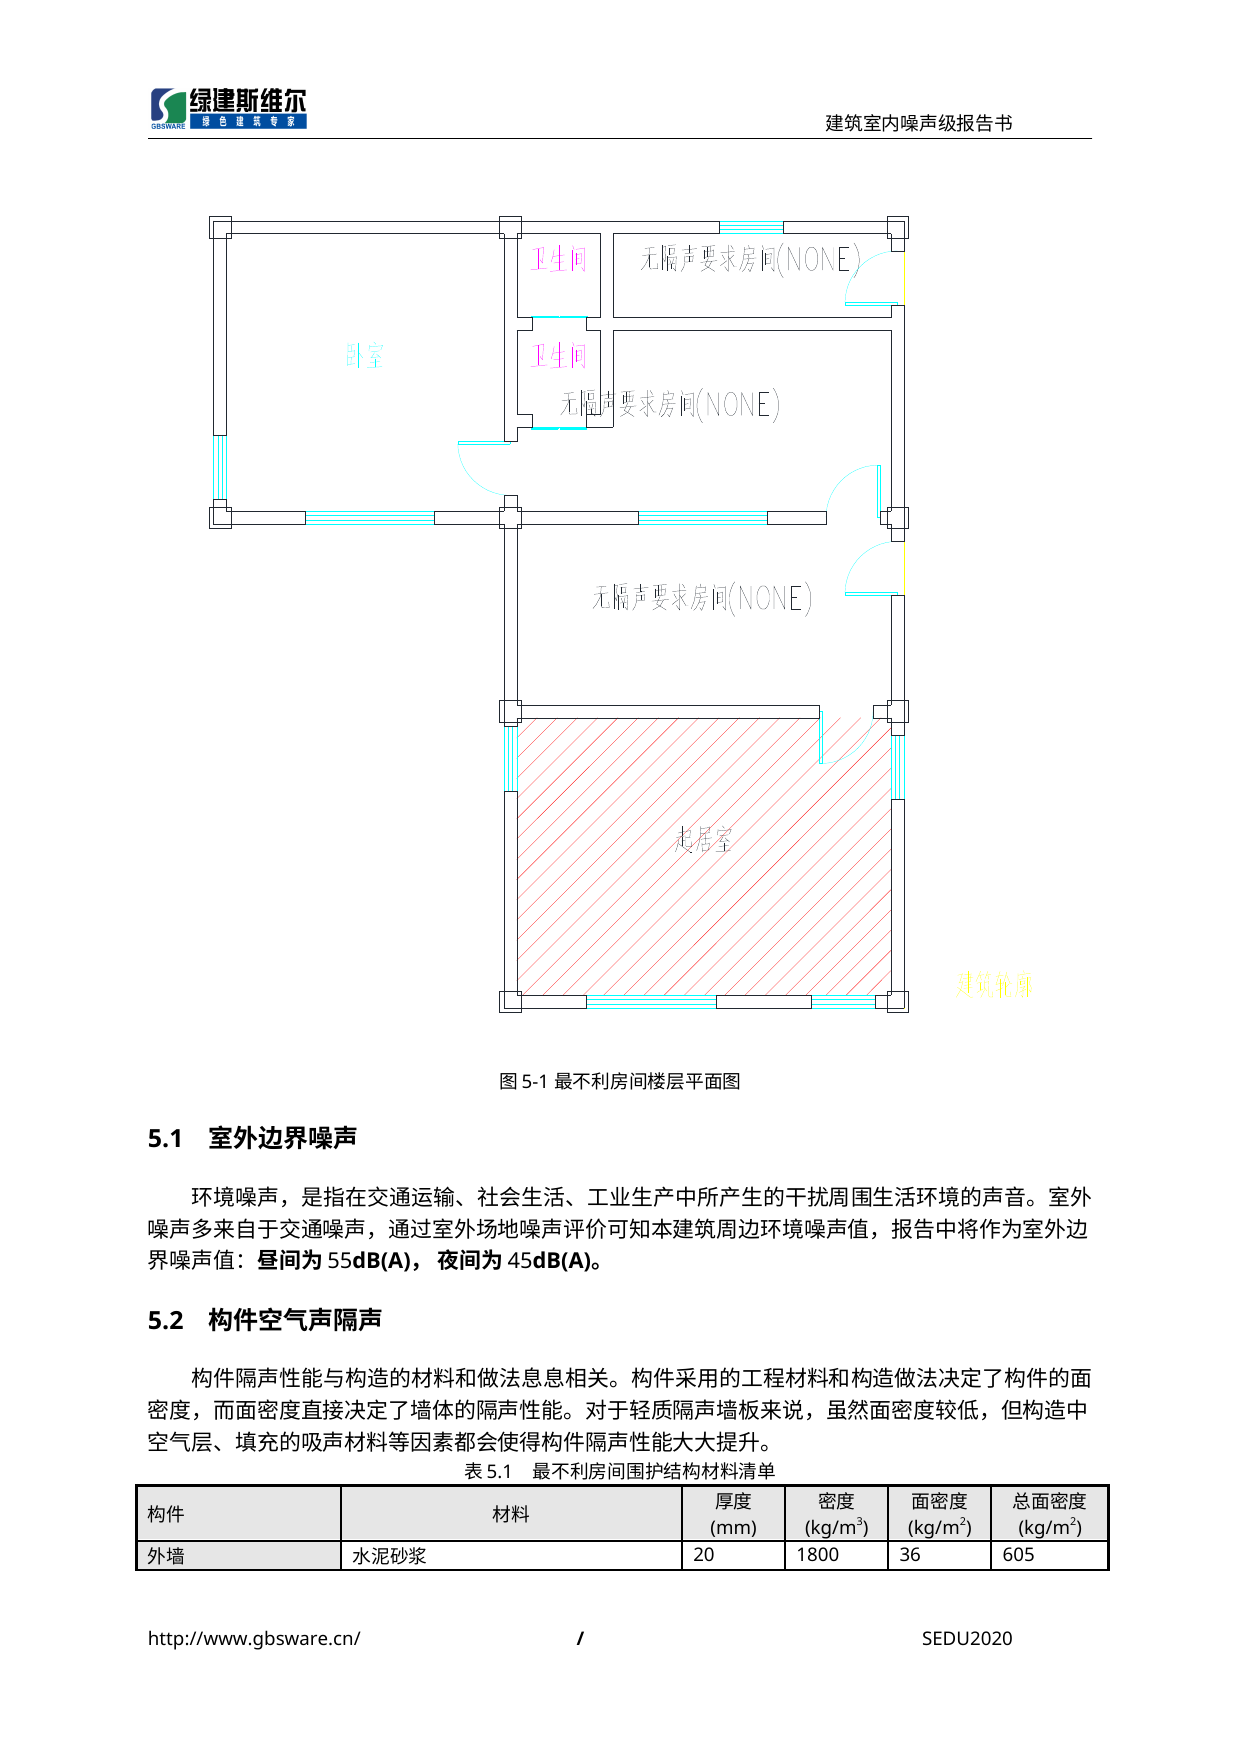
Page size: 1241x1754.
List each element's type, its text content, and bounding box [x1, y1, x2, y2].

table_cell 605 [992, 1542, 1107, 1569]
table_header 构件 [138, 1487, 340, 1539]
picture [147, 88, 308, 130]
text 图5-1 最不利房间楼层平面图 [148, 1067, 1092, 1094]
table_cell 1800 [786, 1542, 887, 1569]
text 表5.1 最不利房间围护结构材料清单 [148, 1456, 1092, 1484]
table_cell 20 [683, 1542, 784, 1569]
text 环境噪声，是指在交通运输、社会生活、工业生产中所产生的干扰周围生活环境的声音。室外噪声多来自于交通噪声，通过室外场地噪声评价可知本建筑周边环境噪声值，报告中将作为室外边界噪声值：昼间为55dB(A)， 夜间为45dB(A)。 [148, 1180, 1092, 1275]
table_header 总面密度(kg/m2) [992, 1487, 1107, 1539]
table_header 密度(kg/m3) [786, 1487, 887, 1539]
picture [155, 162, 1085, 1067]
subtitle 构件空气声隔声 [148, 1300, 1092, 1336]
table_header 厚度(mm) [683, 1487, 784, 1539]
text 构件隔声性能与构造的材料和做法息息相关。构件采用的工程材料和构造做法决定了构件的面密度，而面密度直接决定了墙体的隔声性能。对于轻质隔声墙板来说，虽然面密度较低，但构造中空气层、填充的吸声材料等因素都会使得构件隔声性能大大提升。 [148, 1361, 1092, 1456]
table_cell 36 [889, 1542, 990, 1569]
table_header 材料 [342, 1487, 681, 1539]
table_cell 外墙 [138, 1542, 340, 1569]
table_cell 水泥砂浆 [342, 1542, 681, 1569]
table_header 面密度(kg/m2) [889, 1487, 990, 1539]
subtitle 室外边界噪声 [148, 1119, 1092, 1155]
